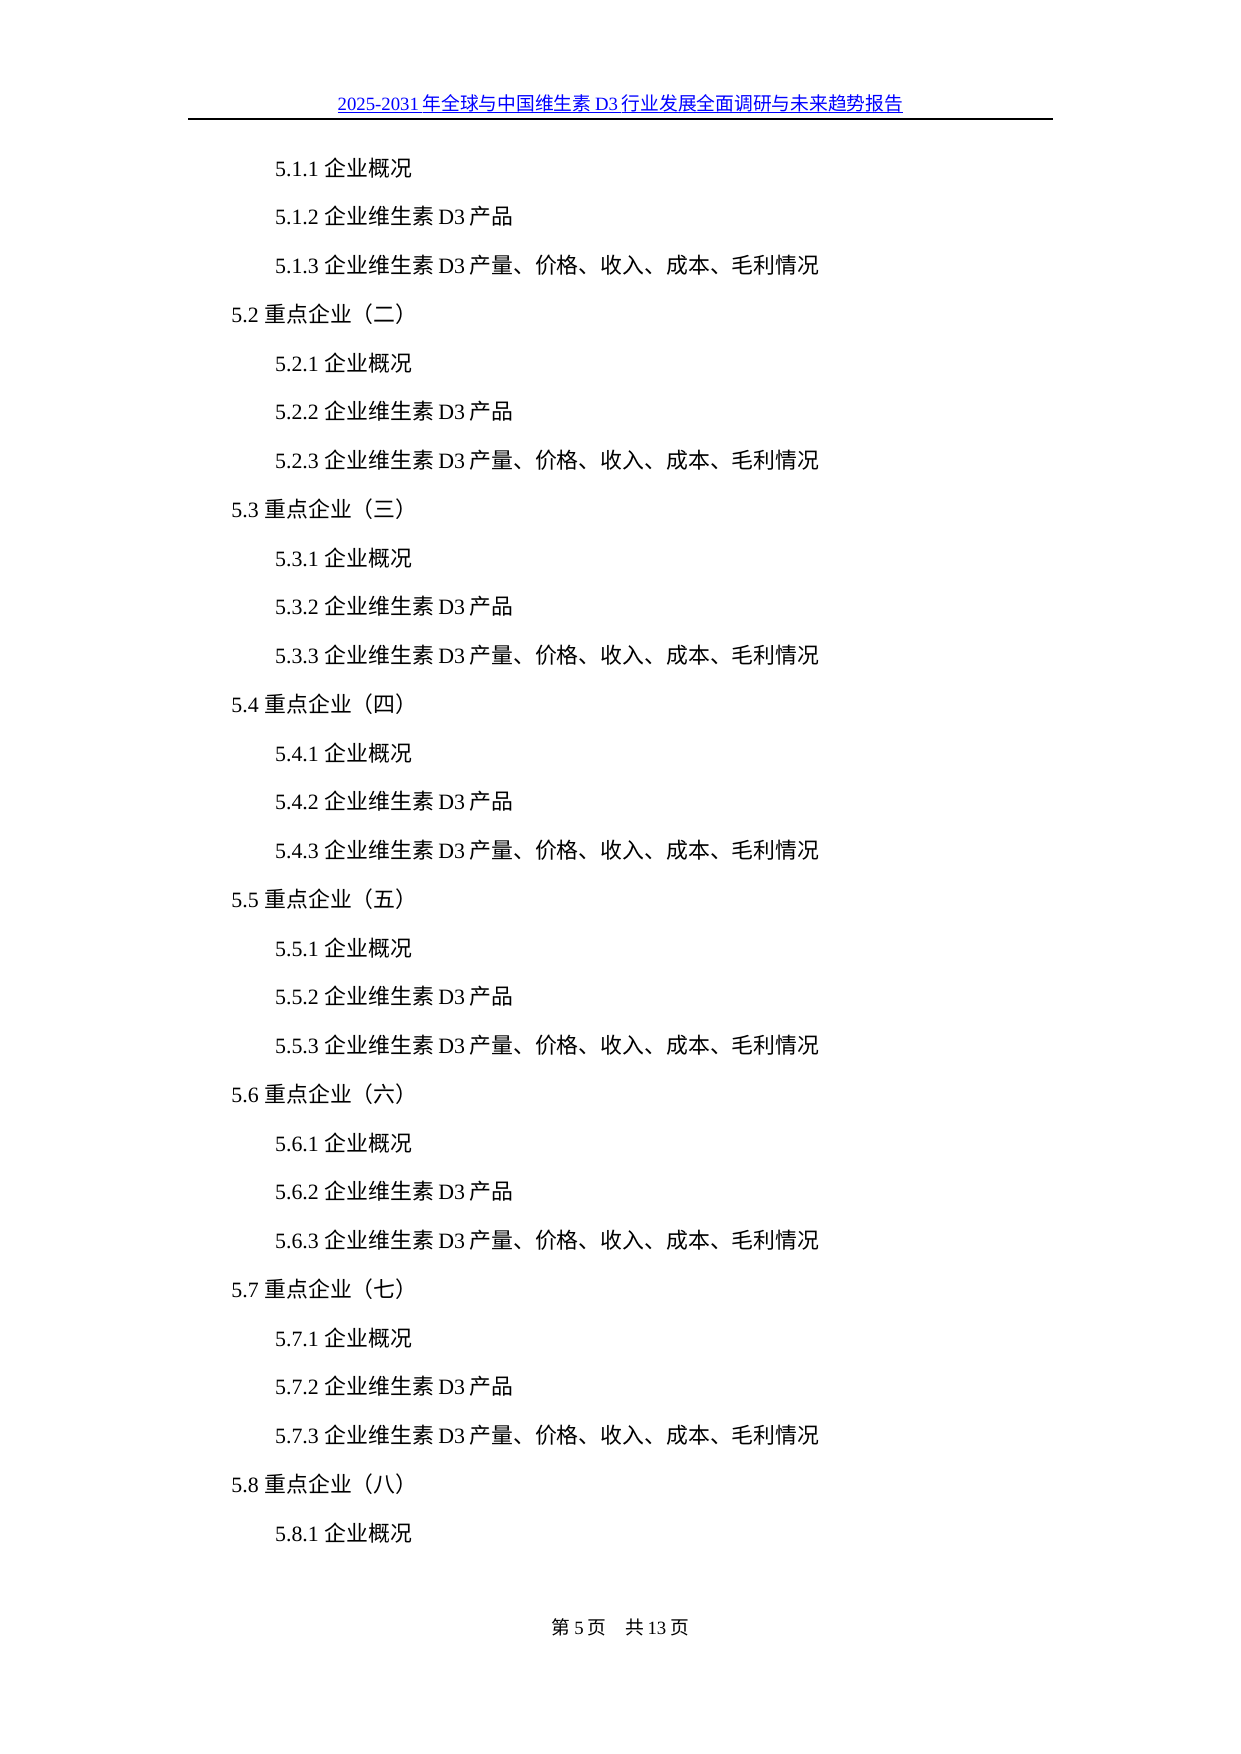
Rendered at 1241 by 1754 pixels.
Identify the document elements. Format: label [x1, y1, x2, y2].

text [187, 150, 1053, 1548]
